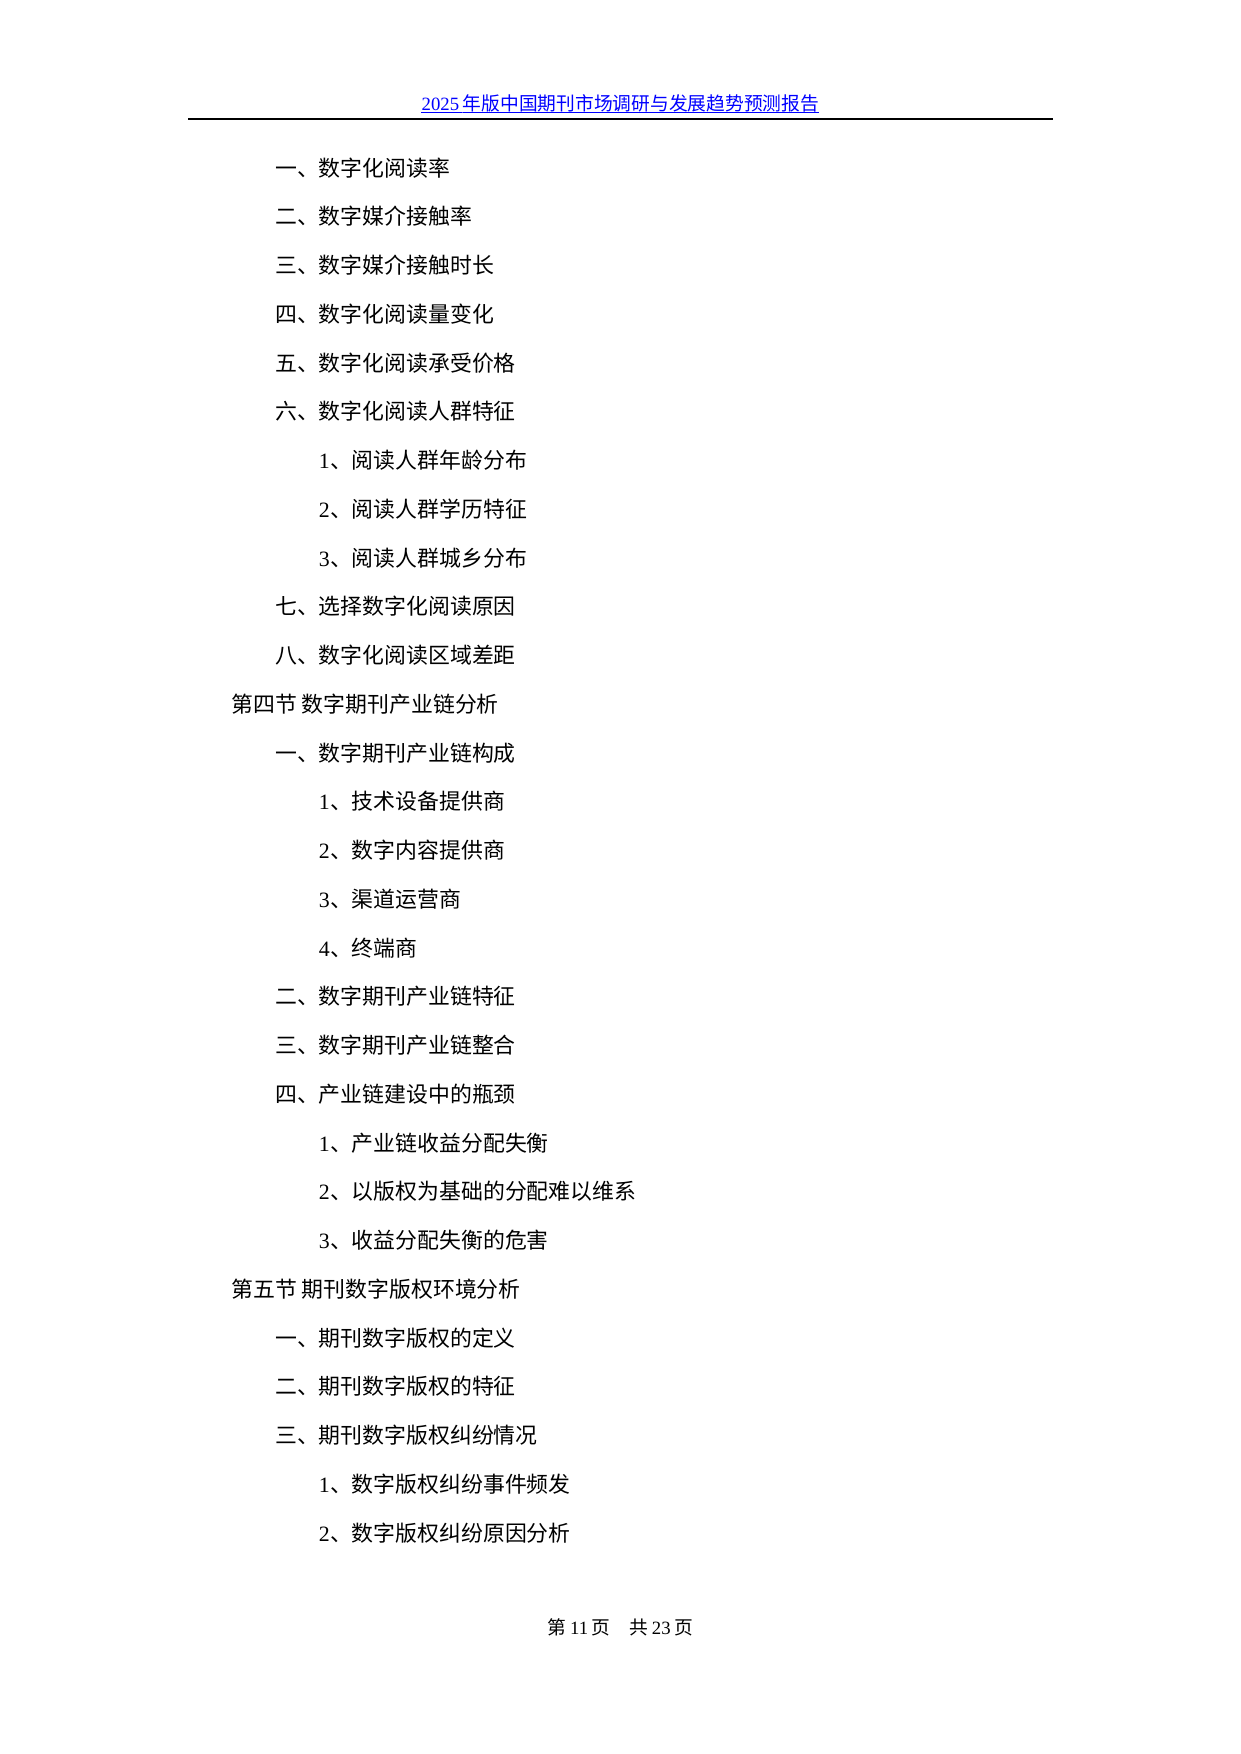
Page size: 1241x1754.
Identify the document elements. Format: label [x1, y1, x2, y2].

text [187, 150, 1053, 1548]
